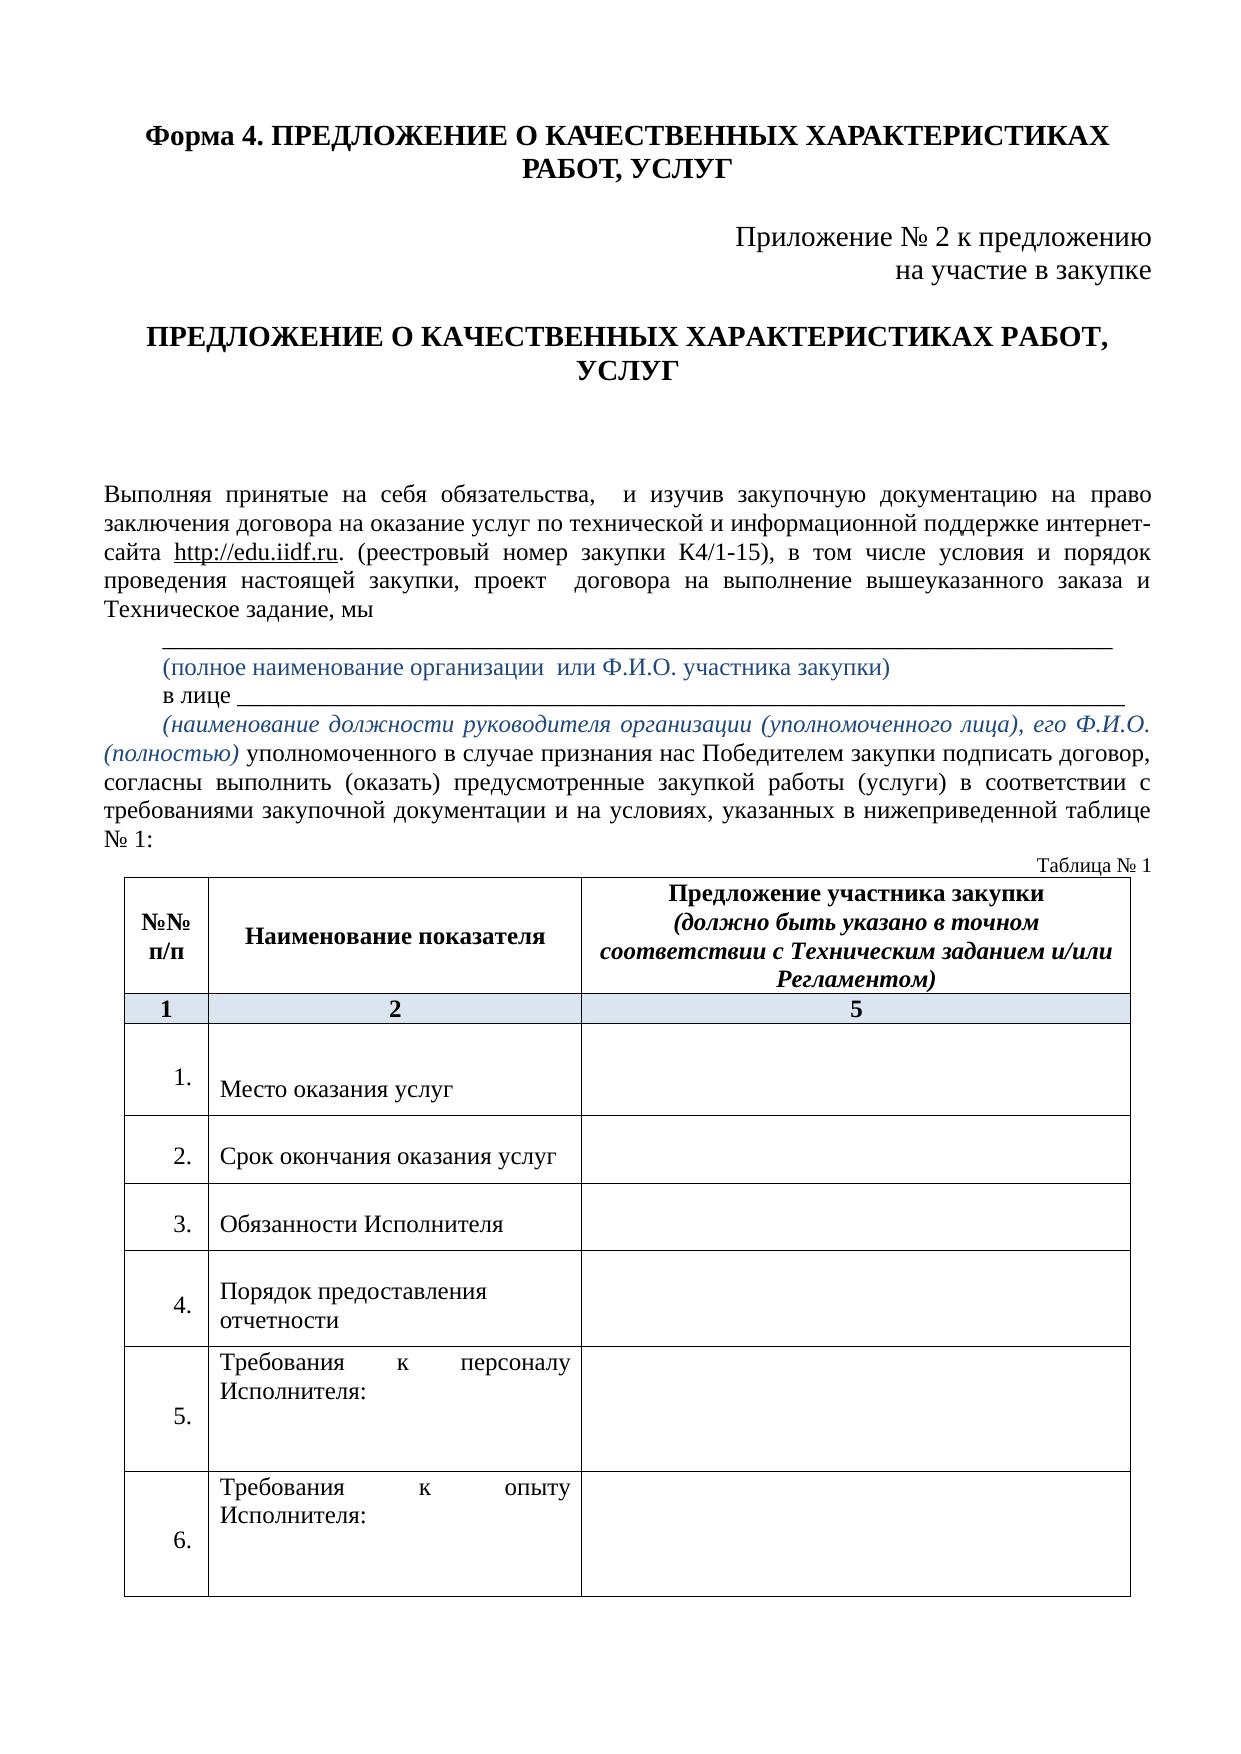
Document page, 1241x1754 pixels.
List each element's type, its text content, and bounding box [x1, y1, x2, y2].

table_cell 1 [125, 994, 208, 1023]
table_cell 2 [209, 994, 581, 1023]
table_cell Срок окончания оказания услуг [209, 1116, 581, 1183]
table_cell [582, 1347, 1130, 1471]
table_cell [125, 1251, 208, 1346]
text на участие в закупке [103, 252, 1152, 286]
table_cell [582, 1251, 1130, 1346]
text в лице _______________________________________________________________________ [103, 681, 1152, 709]
table_cell Обязанности Исполнителя [209, 1184, 581, 1250]
table_cell [125, 1347, 208, 1471]
text (полное наименование организации или Ф.И.О. участника закупки) [103, 652, 1152, 681]
text ПРЕДЛОЖЕНИЕ О КАЧЕСТВЕННЫХ ХАРАКТЕРИСТИКАХ РАБОТ, УСЛУГ [103, 319, 1152, 386]
text ____________________________________________________________________________ [103, 623, 1152, 652]
table_header Наименование показателя [209, 878, 581, 993]
text Приложение № 2 к предложению [103, 219, 1152, 252]
table_cell Требования к персоналу Исполнителя: [209, 1347, 581, 1471]
table_cell [125, 1472, 208, 1596]
table_cell [125, 1024, 208, 1115]
table_cell [125, 1116, 208, 1183]
table_header №№ п/п [125, 878, 208, 993]
text (наименование должности руководителя организации (уполномоченного лица), его Ф.И.О. (полностью) уполномоченного в случае признания нас Победителем закупки подписать договор, согласны выполнить (оказать) предусмотренные закупкой работы (услуги) в соответствии с требованиями закупочной документации и на условиях, указанных в нижеприведенной таблице № 1: [103, 709, 1152, 853]
table_cell Порядок предоставления отчетности [209, 1251, 581, 1346]
text Выполняя принятые на себя обязательства, и изучив закупочную документацию на право заключения договора на оказание услуг по технической и информационной поддержке интернет-сайта http://edu.iidf.ru. (реестровый номер закупки К4/1-15), в том числе условия и порядок проведения настоящей закупки, проект договора на выполнение вышеуказанного заказа и Техническое задание, мы [103, 479, 1152, 623]
table_cell Место оказания услуг [209, 1024, 581, 1115]
subtitle Форма 4. предложение о КАЧЕСТВЕННЫХ ХАРАКТЕРИСТИКАХ РАБОТ, УСЛУГ [103, 118, 1152, 185]
table_cell [125, 1184, 208, 1250]
table_header Предложение участника закупки (должно быть указано в точном соответствии с Техническим заданием и/или Регламентом) [582, 878, 1130, 993]
text Таблица № 1 [103, 853, 1152, 877]
table_cell [582, 1184, 1130, 1250]
table_cell [582, 1472, 1130, 1596]
table_cell [582, 1116, 1130, 1183]
table_cell [582, 1024, 1130, 1115]
table_cell Требования к опыту Исполнителя: [209, 1472, 581, 1596]
table_cell 5 [582, 994, 1130, 1023]
